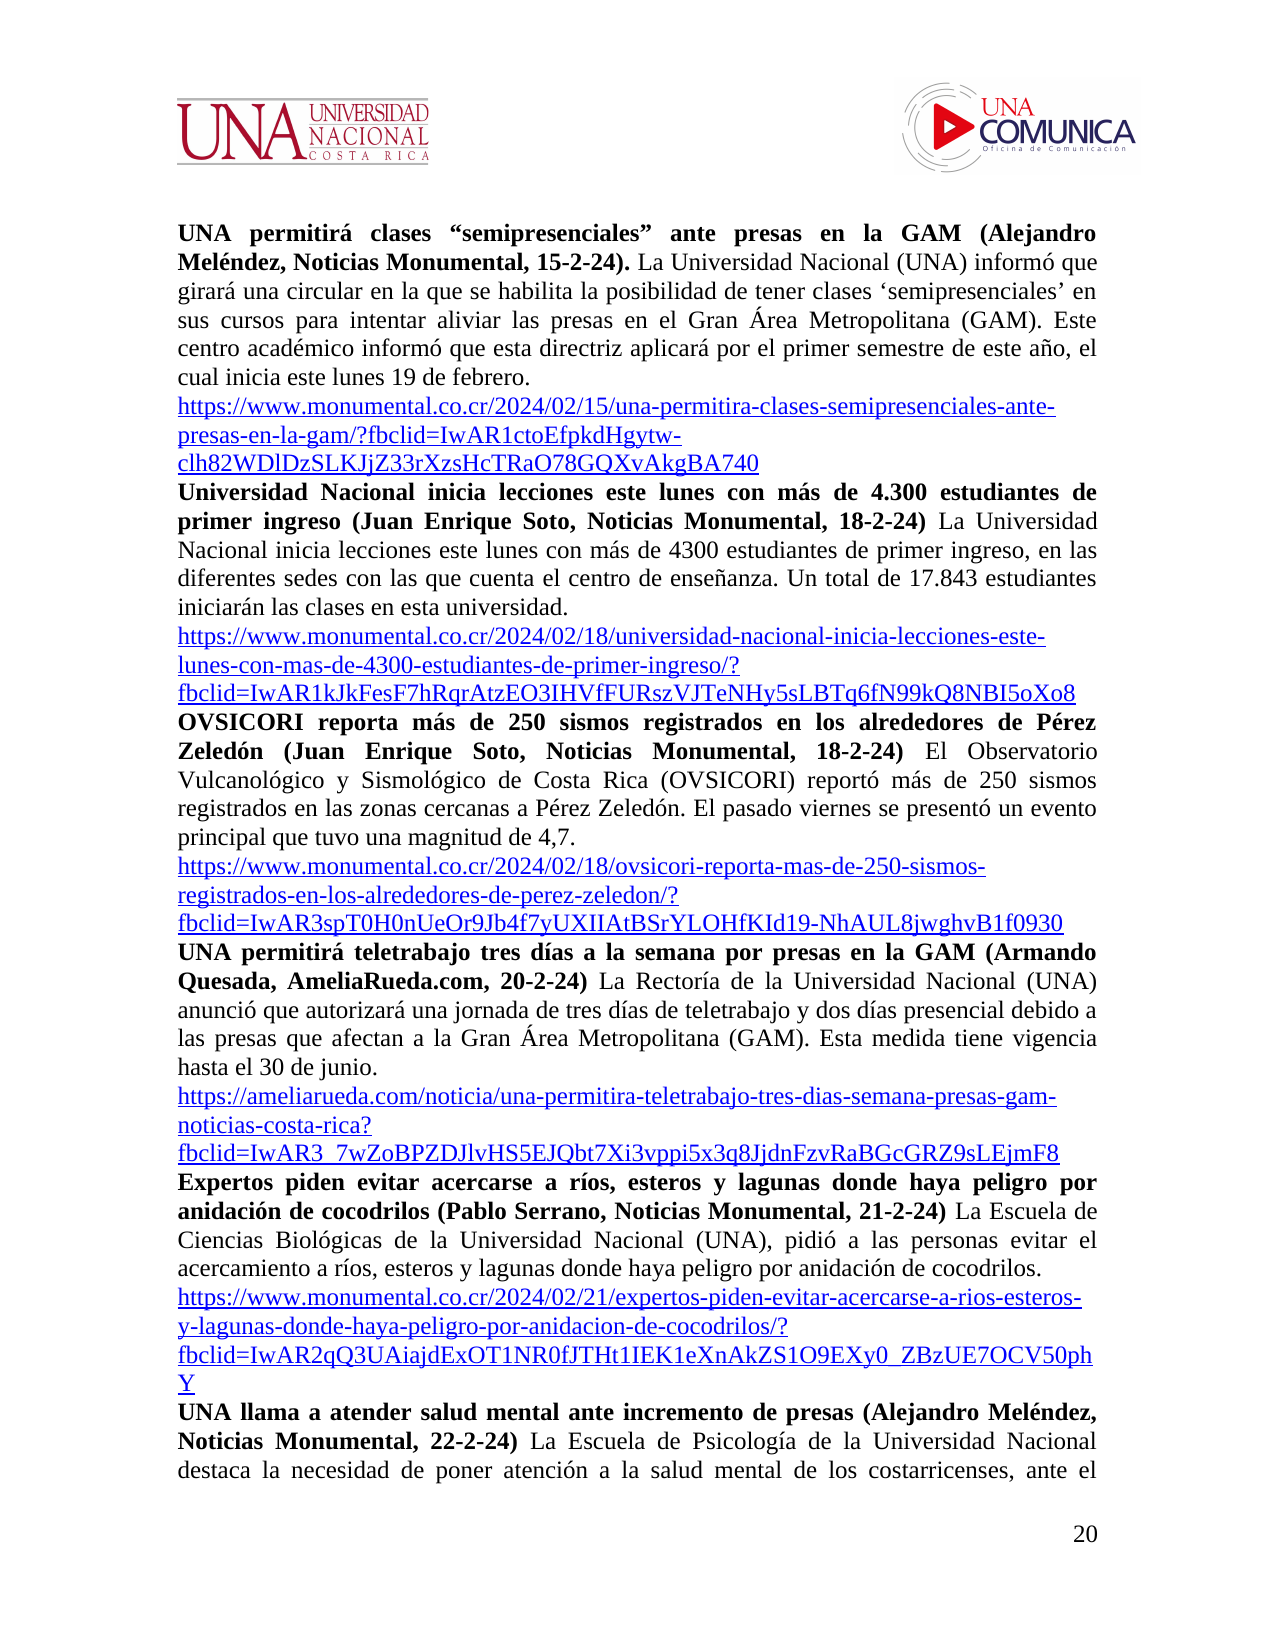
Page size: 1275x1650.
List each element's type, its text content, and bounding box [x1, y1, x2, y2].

text Expertos piden evitar acercarse a ríos, esteros y lagunas donde haya peligro por anidación de cocodrilos (Pablo Serrano, Noticias Monumental, 21-2-24) La Escuela de Ciencias Biológicas de la Universidad Nacional (UNA), pidió a las personas evitar el acercamiento a ríos, esteros y lagunas donde haya peligro por anidación de cocodrilos. [177, 1167, 1098, 1225]
text Universidad Nacional inicia lecciones este lunes con más de 4.300 estudiantes de primer ingreso (Juan Enrique Soto, Noticias Monumental, 18-2-24) La Universidad Nacional inicia lecciones este lunes con más de 4300 estudiantes de primer ingreso, en las diferentes sedes con las que cuenta el centro de enseñanza. Un total de 17.843 estudiantes iniciarán las clases en esta universidad. [177, 477, 1098, 621]
text UNA permitirá teletrabajo tres días a la semana por presas en la GAM (Armando Quesada, AmeliaRueda.com, 20-2-24) La Rectoría de la Universidad Nacional (UNA) anunció que autorizará una jornada de tres días de teletrabajo y dos días presencial debido a las presas que afectan a la Gran Área Metropolitana (GAM). Esta medida tiene vigencia hasta el 30 de junio. [177, 937, 1098, 1081]
text OVSICORI reporta más de 250 sismos registrados en los alrededores de Pérez Zeledón (Juan Enrique Soto, Noticias Monumental, 18-2-24) El Observatorio Vulcanológico y Sismológico de Costa Rica (OVSICORI) reportó más de 250 sismos registrados en las zonas cercanas a Pérez Zeledón. El pasado viernes se presentó un evento principal que tuvo una magnitud de 4,7. [177, 707, 1098, 851]
picture [893, 77, 1141, 175]
text https://www.monumental.co.cr/2024/02/18/ovsicori-reporta-mas-de-250-sismos-registrados-en-los-alrededores-de-perez-zeledon/?fbclid=IwAR3spT0H0nUeOr9Jb4f7yUXIIAtBSrYLOHfKId19-NhAUL8jwghvB1f0930 [177, 851, 1098, 937]
text https://ameliarueda.com/noticia/una-permitira-teletrabajo-tres-dias-semana-presas-gam-noticias-costa-rica?fbclid=IwAR3_7wZoBPZDJlvHS5EJQbt7Xi3vppi5x3q8JjdnFzvRaBGcGRZ9sLEjmF8 [177, 1081, 1098, 1167]
text UNA permitirá clases “semipresenciales” ante presas en la GAM (Alejandro Meléndez, Noticias Monumental, 15-2-24). La Universidad Nacional (UNA) informó que girará una circular en la que se habilita la posibilidad de tener clases ‘semipresenciales’ en sus cursos para intentar aliviar las presas en el Gran Área Metropolitana (GAM). Este centro académico informó que esta directriz aplicará por el primer semestre de este año, el cual inicia este lunes 19 de febrero. [177, 218, 1098, 391]
picture [177, 98, 429, 165]
text https://www.monumental.co.cr/2024/02/15/una-permitira-clases-semipresenciales-ante-presas-en-la-gam/?fbclid=IwAR1ctoEfpkdHgytw-clh82WDlDzSLKJjZ33rXzsHcTRaO78GQXvAkgBA740 [177, 391, 1098, 477]
text https://www.monumental.co.cr/2024/02/21/expertos-piden-evitar-acercarse-a-rios-esteros-y-lagunas-donde-haya-peligro-por-anidacion-de-cocodrilos/?fbclid=IwAR2qQ3UAiajdExOT1NR0fJTHt1IEK1eXnAkZS1O9EXy0_ZBzUE7OCV50phY [177, 1282, 1098, 1397]
text Expertos piden evitar acercarse a ríos, esteros y lagunas donde haya peligro por anidación de cocodrilos (Pablo Serrano, Noticias Monumental, 21-2-24) La Escuela de Ciencias Biológicas de la Universidad Nacional (UNA), pidió a las personas evitar el acercamiento a ríos, esteros y lagunas donde haya peligro por anidación de cocodrilos. [177, 1253, 1098, 1282]
text https://www.monumental.co.cr/2024/02/18/universidad-nacional-inicia-lecciones-este-lunes-con-mas-de-4300-estudiantes-de-primer-ingreso/?fbclid=IwAR1kJkFesF7hRqrAtzEO3IHVfFURszVJTeNHy5sLBTq6fN99kQ8NBI5oXo8 [177, 621, 1098, 707]
